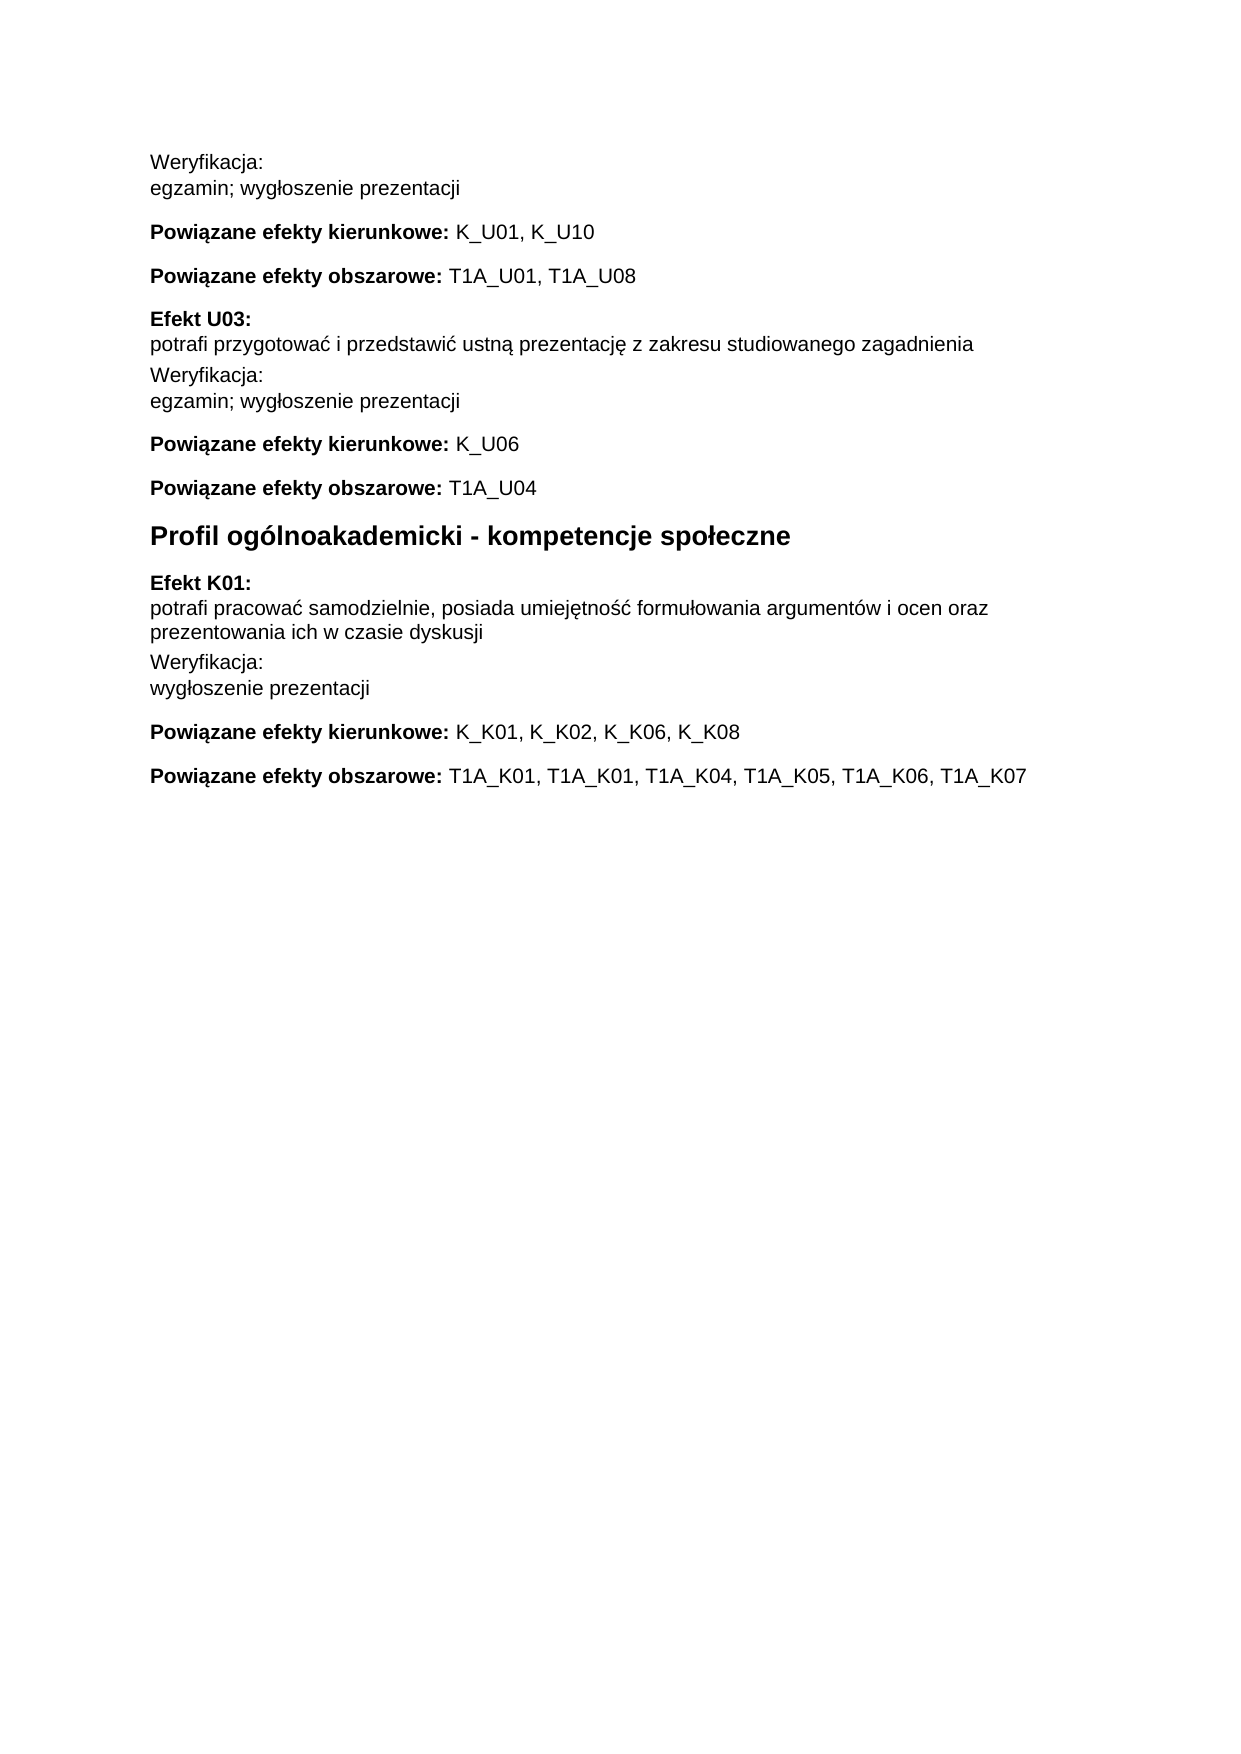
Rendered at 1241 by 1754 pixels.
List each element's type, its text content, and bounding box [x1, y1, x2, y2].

text egzamin; wygłoszenie prezentacji [150, 176, 1090, 200]
text Powiązane efekty obszarowe: T1A_U01, T1A_U08 [150, 263, 1090, 287]
text Weryfikacja: [150, 362, 1090, 386]
subtitle Profil ogólnoakademicki - kompetencje społeczne [150, 520, 1090, 551]
text Powiązane efekty kierunkowe: K_K01, K_K02, K_K06, K_K08 [150, 720, 1090, 744]
text Powiązane efekty kierunkowe: K_U06 [150, 432, 1090, 456]
text potrafi pracować samodzielnie, posiada umiejętność formułowania argumentów i ocen oraz prezentowania ich w czasie dyskusji [150, 596, 1090, 644]
text wygłoszenie prezentacji [150, 676, 1090, 700]
text Powiązane efekty obszarowe: T1A_K01, T1A_K01, T1A_K04, T1A_K05, T1A_K06, T1A_K07 [150, 763, 1090, 787]
text Powiązane efekty kierunkowe: K_U01, K_U10 [150, 220, 1090, 244]
text egzamin; wygłoszenie prezentacji [150, 388, 1090, 412]
text Efekt U03: [150, 307, 1090, 331]
text Weryfikacja: [150, 150, 1090, 174]
text Powiązane efekty obszarowe: T1A_U04 [150, 476, 1090, 500]
text potrafi przygotować i przedstawić ustną prezentację z zakresu studiowanego zagadnienia [150, 332, 1090, 356]
text Weryfikacja: [150, 650, 1090, 674]
text Efekt K01: [150, 571, 1090, 595]
